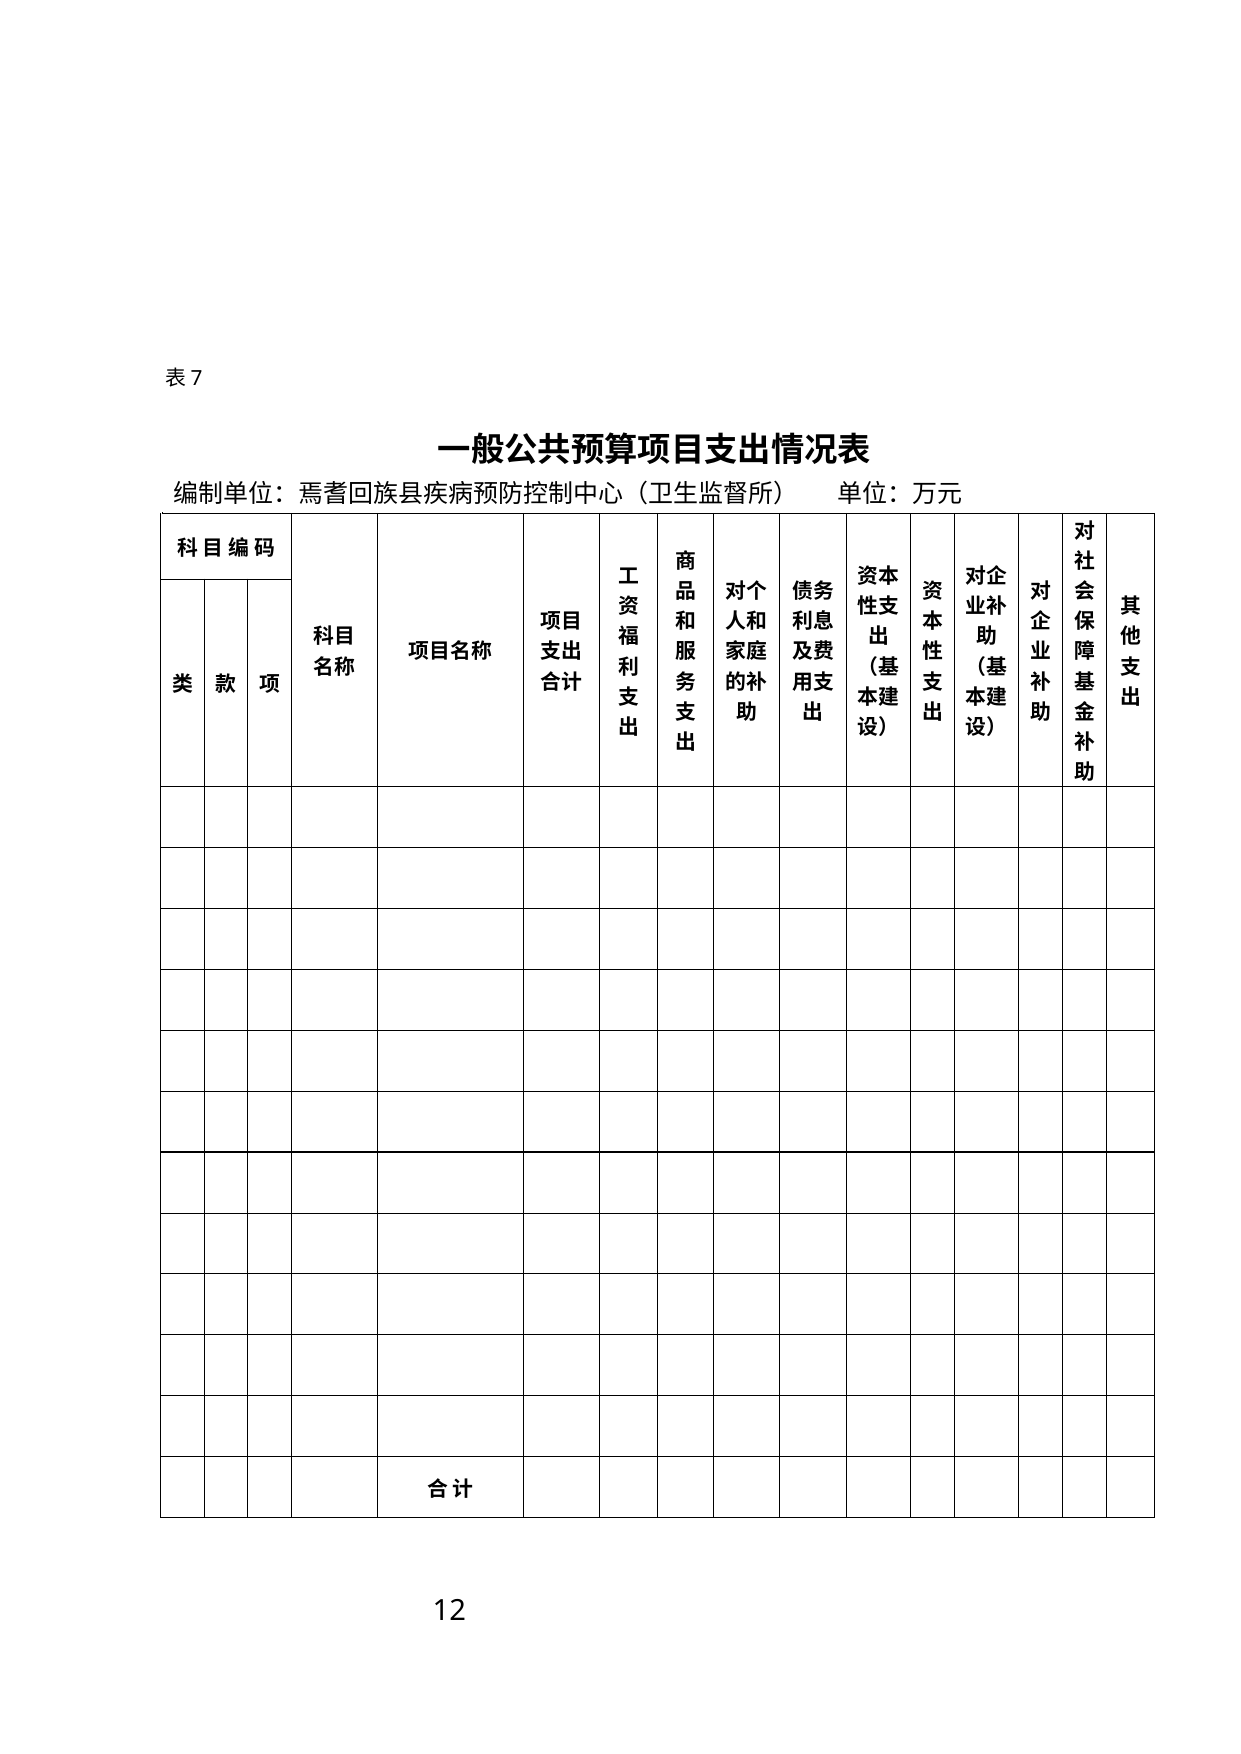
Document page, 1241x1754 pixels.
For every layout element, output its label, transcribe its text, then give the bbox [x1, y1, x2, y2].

table_cell [248, 1031, 291, 1091]
table_cell [600, 1396, 657, 1456]
table_cell [714, 848, 779, 908]
table_cell [847, 1335, 910, 1395]
table_cell [911, 1274, 954, 1334]
table_cell [1107, 1274, 1154, 1334]
table_cell [1019, 1031, 1062, 1091]
table_cell [1019, 1457, 1062, 1517]
table_cell [847, 1396, 910, 1456]
table_cell [658, 1092, 713, 1151]
table_cell [524, 1457, 599, 1517]
table_cell [780, 1457, 846, 1517]
table_cell [292, 1457, 377, 1517]
table_cell [955, 1274, 1018, 1334]
table_cell [847, 1214, 910, 1273]
table_cell [161, 787, 204, 847]
table_cell [292, 1214, 377, 1273]
table_cell [780, 970, 846, 1029]
table_cell [1063, 848, 1106, 908]
table_cell [205, 1031, 247, 1091]
table_cell [1019, 909, 1062, 969]
table_cell 对企业补助 [1019, 514, 1062, 786]
table_cell [1107, 1092, 1154, 1151]
table_cell [600, 1457, 657, 1517]
table_cell [911, 909, 954, 969]
table_cell [600, 1335, 657, 1395]
table_cell [205, 1335, 247, 1395]
table_cell [955, 1335, 1018, 1395]
table_cell [378, 1335, 523, 1395]
table_cell 对个人和家庭的补助 [714, 514, 779, 786]
table_cell [911, 1457, 954, 1517]
table_cell [714, 787, 779, 847]
table_cell [714, 1335, 779, 1395]
table_cell [205, 1092, 247, 1151]
table_cell [955, 970, 1018, 1029]
table_cell [780, 909, 846, 969]
table_cell [1107, 848, 1154, 908]
text 表7 [165, 361, 1092, 391]
table_cell [1019, 787, 1062, 847]
table_cell [1063, 1092, 1106, 1151]
table_cell 工资福利支出 [600, 514, 657, 786]
table_cell [847, 787, 910, 847]
table_cell [955, 848, 1018, 908]
table_cell [714, 1031, 779, 1091]
table_cell [780, 1214, 846, 1273]
table_cell [161, 1214, 204, 1273]
table_cell [524, 787, 599, 847]
table_cell [1019, 1092, 1062, 1151]
table_cell [1107, 1214, 1154, 1273]
table_cell [658, 1396, 713, 1456]
table_cell [378, 909, 523, 969]
table_cell 资本性支出 [911, 514, 954, 786]
table_cell [911, 1335, 954, 1395]
table_cell [955, 1457, 1018, 1517]
table_cell [658, 848, 713, 908]
table_cell [378, 970, 523, 1029]
table_cell [714, 1274, 779, 1334]
table_cell [524, 848, 599, 908]
table_cell [524, 1335, 599, 1395]
table_cell [911, 848, 954, 908]
table_cell [378, 1396, 523, 1456]
table_cell [205, 848, 247, 908]
table_cell 科目 名称 [292, 514, 377, 786]
table_cell [780, 1153, 846, 1212]
table_cell [524, 1274, 599, 1334]
table_cell [378, 1214, 523, 1273]
table_cell [161, 1031, 204, 1091]
table_cell [292, 787, 377, 847]
table_cell [780, 1396, 846, 1456]
table_cell [205, 970, 247, 1029]
table_cell [524, 909, 599, 969]
table_cell [780, 1335, 846, 1395]
table_cell [292, 1031, 377, 1091]
table_cell [1019, 848, 1062, 908]
table_cell [911, 1031, 954, 1091]
table_cell [292, 909, 377, 969]
table_cell [1019, 1396, 1062, 1456]
table_cell [248, 1274, 291, 1334]
table_cell 对企业补助（基本建设） [955, 514, 1018, 786]
table_cell [248, 909, 291, 969]
table_cell [161, 1396, 204, 1456]
table_cell [248, 1457, 291, 1517]
table_cell [248, 1092, 291, 1151]
table_cell [911, 1214, 954, 1273]
table_cell [658, 1153, 713, 1212]
table_cell [1063, 1031, 1106, 1091]
table_cell [161, 1092, 204, 1151]
table_cell [1063, 909, 1106, 969]
table_cell [1019, 1335, 1062, 1395]
table_cell [1063, 1396, 1106, 1456]
table_cell 项 [248, 580, 291, 786]
table_cell [955, 1153, 1018, 1212]
table_cell [780, 787, 846, 847]
table_cell 类 [161, 580, 204, 786]
table_cell [600, 848, 657, 908]
table_cell [847, 1153, 910, 1212]
table_cell [780, 1031, 846, 1091]
table_cell [161, 909, 204, 969]
table_cell [714, 1092, 779, 1151]
table_cell [911, 1396, 954, 1456]
table_cell 对社会保障基金补助 [1063, 514, 1106, 786]
table_cell [780, 1092, 846, 1151]
table_cell [955, 1214, 1018, 1273]
table_cell [248, 1335, 291, 1395]
table_cell [161, 970, 204, 1029]
table_cell 商品和服务支出 [658, 514, 713, 786]
table_cell [292, 1153, 377, 1212]
table_cell [205, 787, 247, 847]
table_cell [658, 1457, 713, 1517]
table_cell [1063, 1457, 1106, 1517]
table_cell [714, 909, 779, 969]
table_cell [205, 1396, 247, 1456]
table_cell [248, 1214, 291, 1273]
table_cell [658, 1214, 713, 1273]
table_cell [600, 1153, 657, 1212]
table_cell [378, 1153, 523, 1212]
table_cell [1107, 1031, 1154, 1091]
table_cell 资本性支出（基本建设） [847, 514, 910, 786]
table_cell [1063, 1274, 1106, 1334]
table_cell [658, 909, 713, 969]
table_cell [600, 1092, 657, 1151]
table_cell [847, 1274, 910, 1334]
table_cell 科 目 编 码 [161, 514, 291, 578]
table_cell 项目名称 [378, 514, 523, 786]
table_cell [1107, 1457, 1154, 1517]
table_cell [524, 1153, 599, 1212]
table_cell [378, 848, 523, 908]
table_cell [524, 1396, 599, 1456]
table_cell [292, 1396, 377, 1456]
table_cell [205, 1214, 247, 1273]
table_cell [1019, 1274, 1062, 1334]
table_cell [911, 1153, 954, 1212]
table_cell [600, 970, 657, 1029]
table_cell [161, 1335, 204, 1395]
table_cell [955, 909, 1018, 969]
table_cell [658, 1274, 713, 1334]
table_cell [600, 909, 657, 969]
table_cell [378, 1031, 523, 1091]
table_cell [955, 1396, 1018, 1456]
table_cell [911, 970, 954, 1029]
table_cell [292, 970, 377, 1029]
table_cell [1063, 787, 1106, 847]
table_cell [847, 909, 910, 969]
table_cell [524, 970, 599, 1029]
table_cell [205, 1274, 247, 1334]
table_cell [1063, 1153, 1106, 1212]
table_cell [1107, 1153, 1154, 1212]
table_cell [161, 1457, 204, 1517]
table_cell [205, 1153, 247, 1212]
table_cell [248, 848, 291, 908]
table_cell [1019, 1153, 1062, 1212]
table_cell 债务利息及费用支出 [780, 514, 846, 786]
table_cell [524, 1031, 599, 1091]
table_cell [1063, 1335, 1106, 1395]
table_cell [378, 787, 523, 847]
table_cell [658, 970, 713, 1029]
table_cell [205, 1457, 247, 1517]
table_cell [847, 970, 910, 1029]
table_cell [378, 1092, 523, 1151]
table_cell [600, 1214, 657, 1273]
table_cell [292, 1274, 377, 1334]
table_cell [161, 1274, 204, 1334]
table_cell [248, 1153, 291, 1212]
table_cell 编制单位：焉耆回族县疾病预防控制中心（卫生监督所） 单位：万元 [162, 471, 1146, 513]
table_cell [658, 1335, 713, 1395]
table_cell [1107, 909, 1154, 969]
table_cell [248, 1396, 291, 1456]
table_cell [205, 909, 247, 969]
table_cell [524, 1214, 599, 1273]
table_cell [600, 787, 657, 847]
table_cell [1019, 970, 1062, 1029]
table_cell [714, 970, 779, 1029]
table_cell [847, 848, 910, 908]
table_cell 其他支出 [1107, 514, 1154, 786]
table_cell [1063, 1214, 1106, 1273]
table_cell [292, 1092, 377, 1151]
table_cell [1063, 970, 1106, 1029]
table_cell [780, 848, 846, 908]
table_cell 合 计 [378, 1457, 523, 1517]
table_cell [292, 1335, 377, 1395]
table_cell [658, 1031, 713, 1091]
table_cell [161, 848, 204, 908]
table_cell [780, 1274, 846, 1334]
table_cell [161, 1153, 204, 1212]
table_cell [600, 1274, 657, 1334]
table_cell [292, 848, 377, 908]
table_cell [847, 1031, 910, 1091]
table_cell [847, 1092, 910, 1151]
table_cell [955, 787, 1018, 847]
table_cell [911, 787, 954, 847]
table_cell [248, 970, 291, 1029]
table_cell [714, 1153, 779, 1212]
table_cell [955, 1031, 1018, 1091]
table_cell [1019, 1214, 1062, 1273]
table_cell [248, 787, 291, 847]
table_cell 款 [205, 580, 247, 786]
table_cell [600, 1031, 657, 1091]
table_cell [658, 787, 713, 847]
table_cell [1107, 970, 1154, 1029]
table_cell [1107, 787, 1154, 847]
table_cell [1107, 1335, 1154, 1395]
table_cell [911, 1092, 954, 1151]
table_cell 项目支出合计 [524, 514, 599, 786]
table_cell [524, 1092, 599, 1151]
table_cell [378, 1274, 523, 1334]
table_cell [714, 1214, 779, 1273]
table_cell [847, 1457, 910, 1517]
table_header 一般公共预算项目支出情况表 [162, 423, 1146, 471]
table_cell [714, 1396, 779, 1456]
table_cell [955, 1092, 1018, 1151]
table_cell [714, 1457, 779, 1517]
table_cell [1107, 1396, 1154, 1456]
